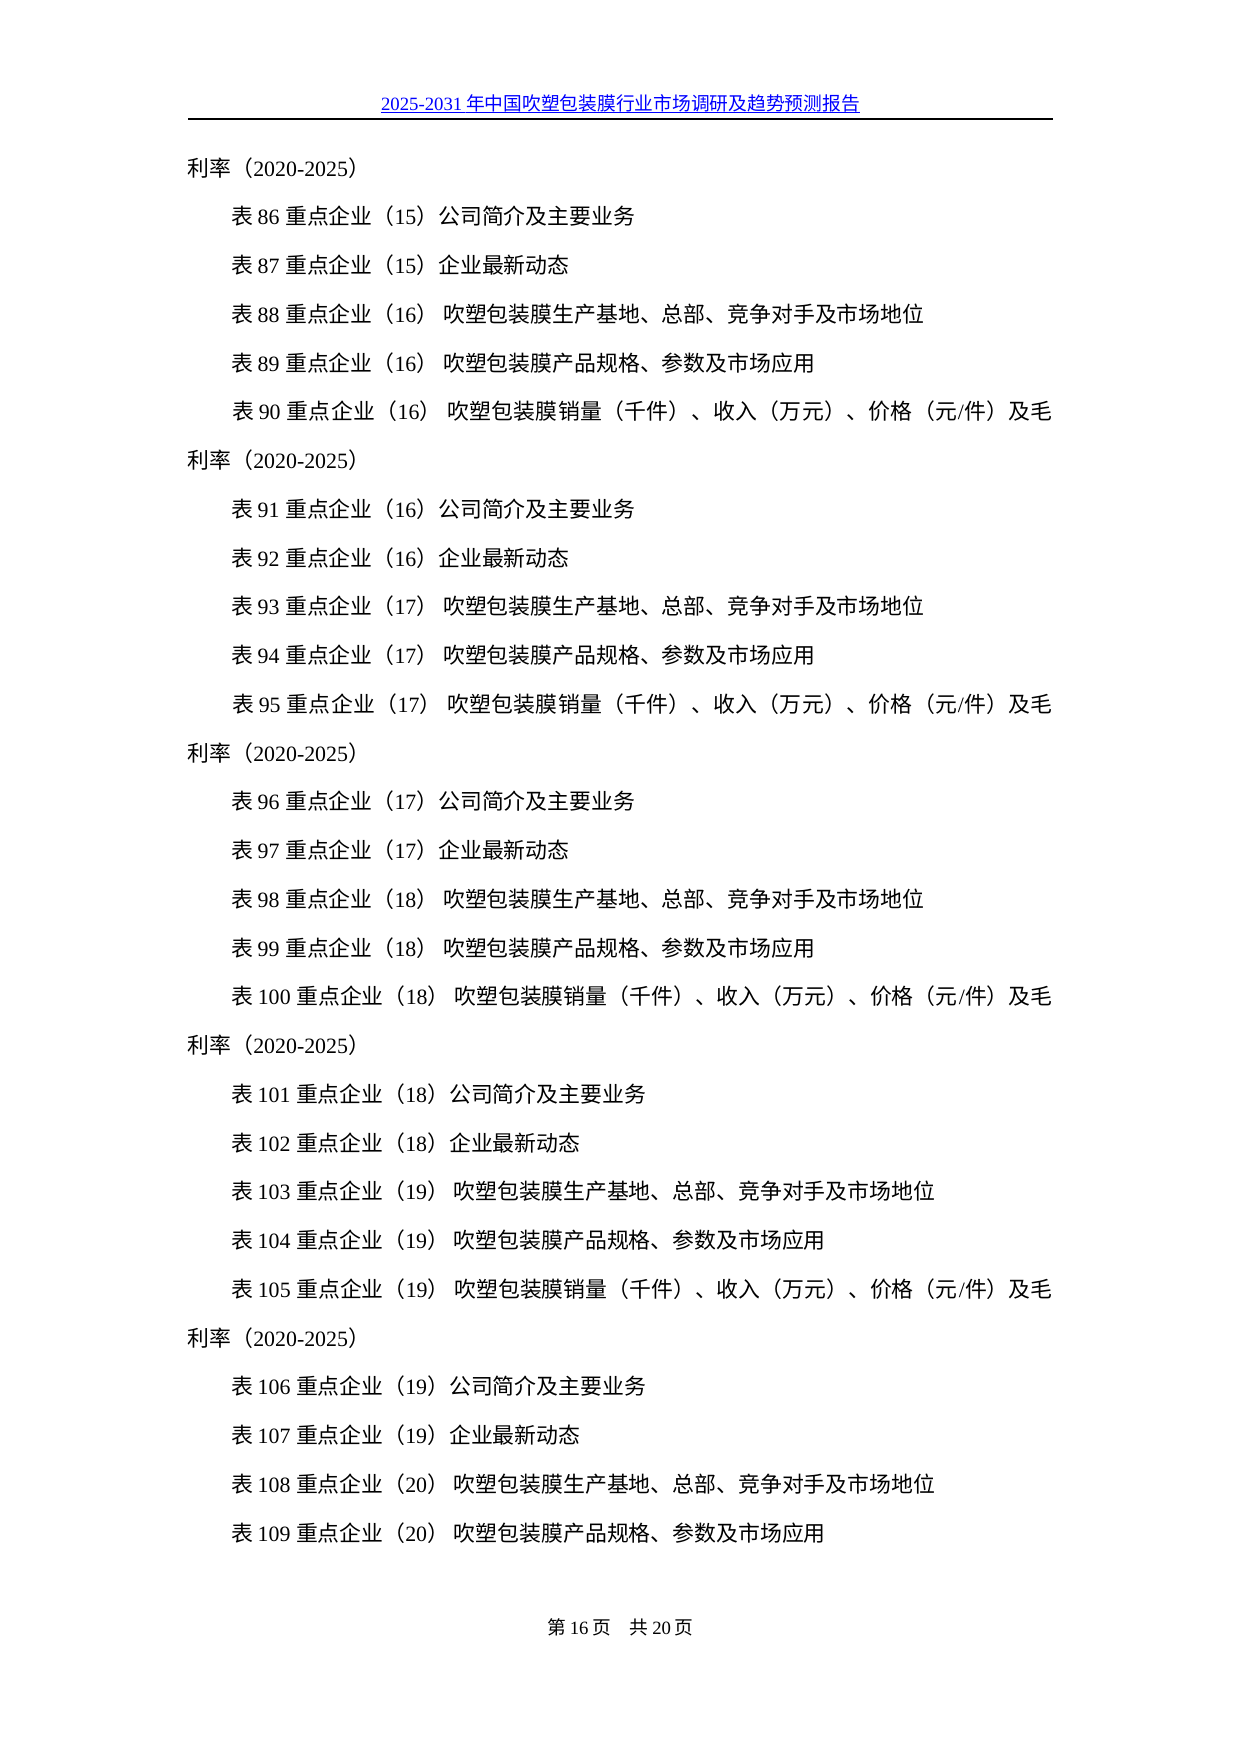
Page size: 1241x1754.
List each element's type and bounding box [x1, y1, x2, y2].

text [187, 150, 1053, 1548]
